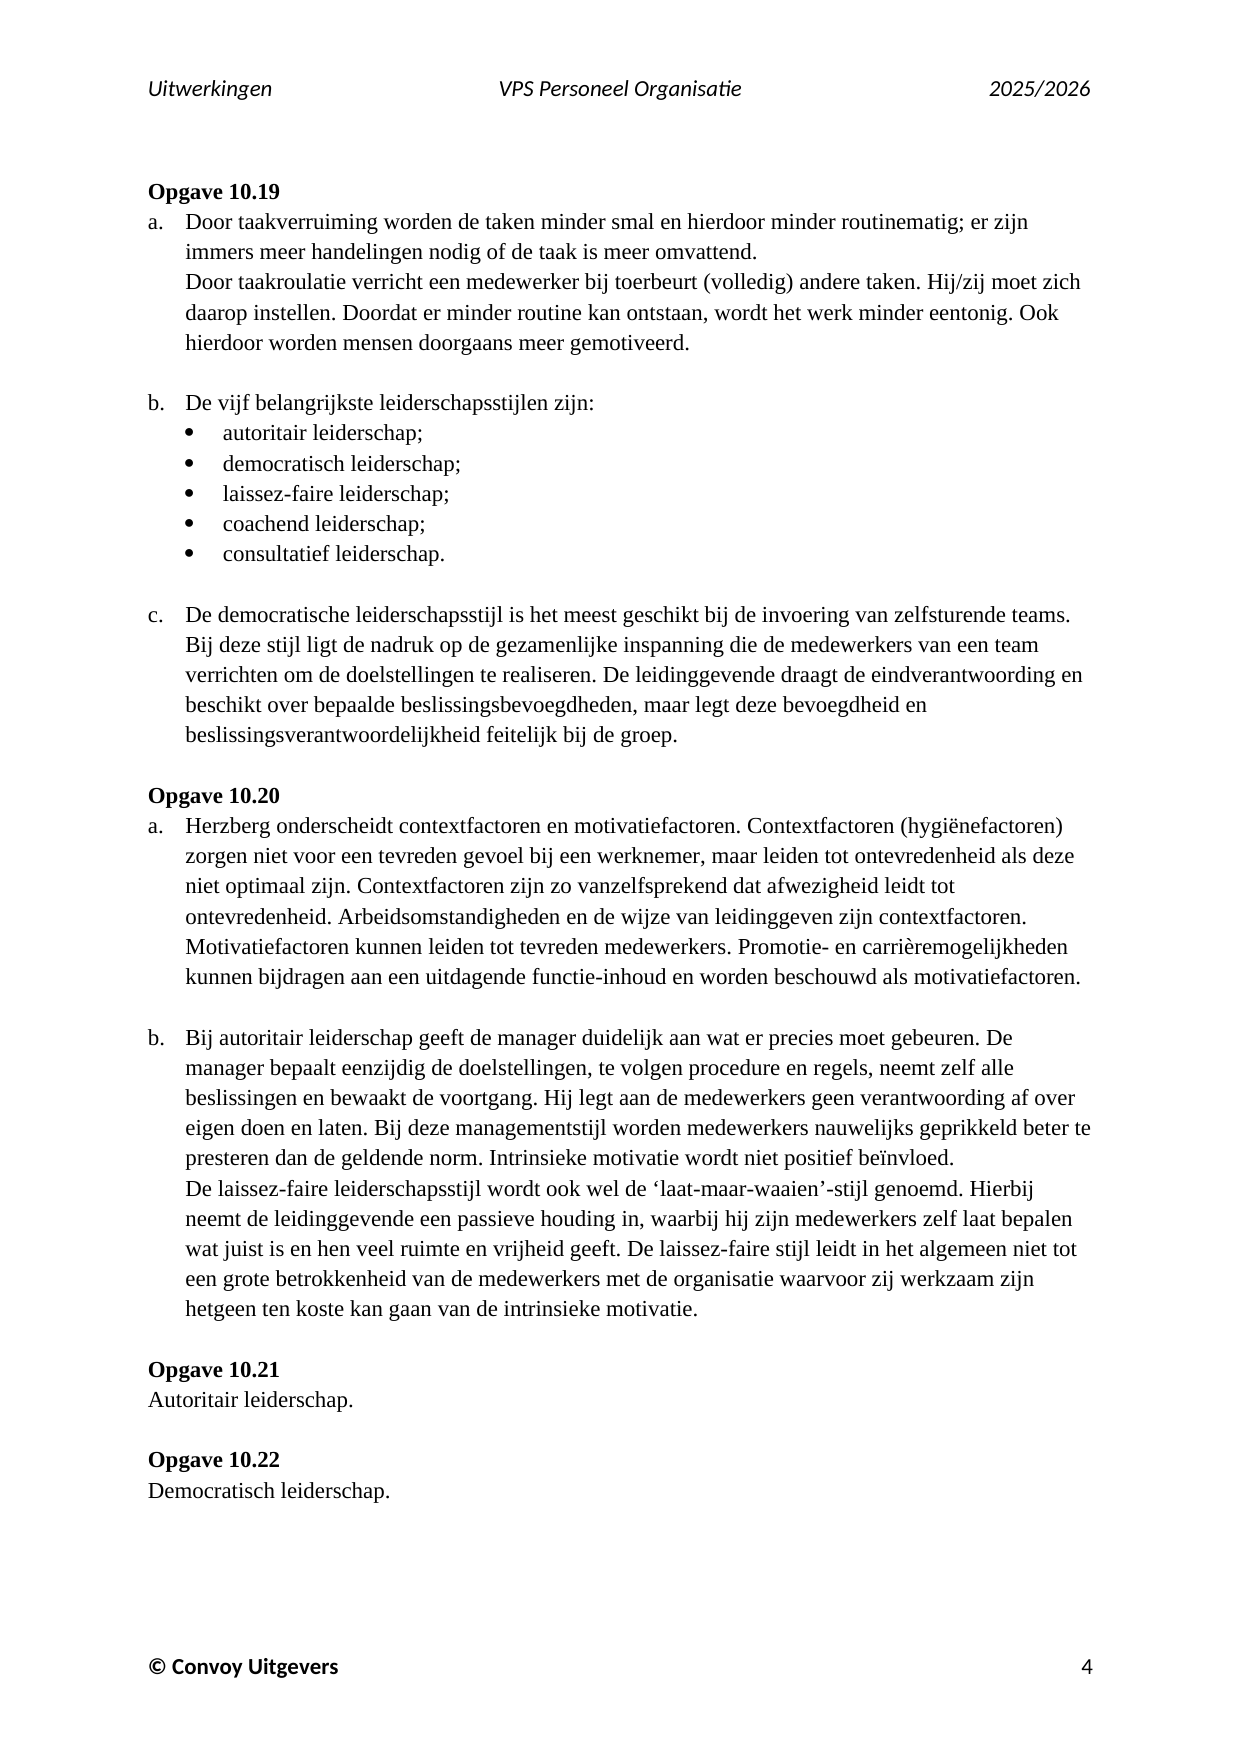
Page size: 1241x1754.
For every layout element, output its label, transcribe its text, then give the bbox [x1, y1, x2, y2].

list democratisch leiderschap; [185, 450, 1093, 476]
list Door taakverruiming worden de taken minder smal en hierdoor minder routinematig; er zijn immers meer handelingen nodig of de taak is meer omvattend. Door taakroulatie verricht een medewerker bij toerbeurt (volledig) andere taken. Hij/zij moet zich daarop instellen. Doordat er minder routine kan ontstaan, wordt het werk minder eentonig. Ook hierdoor worden mensen doorgaans meer gemotiveerd. [148, 208, 1093, 355]
text Opgave 10.20 [148, 782, 1093, 808]
list consultatief leiderschap. [185, 540, 1093, 567]
list De democratische leiderschapsstijl is het meest geschikt bij de invoering van zelfsturende teams. Bij deze stijl ligt de nadruk op de gezamenlijke inspanning die de medewerkers van een team verrichten om de doelstellingen te realiseren. De leidinggevende draagt de eindverantwoording en beschikt over bepaalde beslissingsbevoegdheden, maar legt deze bevoegdheid en beslissingsverantwoordelijkheid feitelijk bij de groep. [148, 601, 1093, 748]
list Herzberg onderscheidt contextfactoren en motivatiefactoren. Contextfactoren (hygiënefactoren) zorgen niet voor een tevreden gevoel bij een werknemer, maar leiden tot ontevredenheid als deze niet optimaal zijn. Contextfactoren zijn zo vanzelfsprekend dat afwezigheid leidt tot ontevredenheid. Arbeidsomstandigheden en de wijze van leidinggeven zijn contextfactoren. Motivatiefactoren kunnen leiden tot tevreden medewerkers. Promotie- en carrièremogelijkheden kunnen bijdragen aan een uitdagende functie-inhoud en worden beschouwd als motivatiefactoren. [148, 812, 1093, 989]
list Bij autoritair leiderschap geeft de manager duidelijk aan wat er precies moet gebeuren. De manager bepaalt eenzijdig de doelstellingen, te volgen procedure en regels, neemt zelf alle beslissingen en bewaakt de voortgang. Hij legt aan de medewerkers geen verantwoording af over eigen doen en laten. Bij deze managementstijl worden medewerkers nauwelijks geprikkeld beter te presteren dan de geldende norm. Intrinsieke motivatie wordt niet positief beïnvloed. De laissez-faire leiderschapsstijl wordt ook wel de ‘laat-maar-waaien’-stijl genoemd. Hierbij neemt de leidinggevende een passieve houding in, waarbij hij zijn medewerkers zelf laat bepalen wat juist is en hen veel ruimte en vrijheid geeft. De laissez-faire stijl leidt in het algemeen niet tot een grote betrokkenheid van de medewerkers met de organisatie waarvoor zij werkzaam zijn hetgeen ten koste kan gaan van de intrinsieke motivatie. [148, 1024, 1093, 1322]
text Opgave 10.22 [148, 1447, 1093, 1473]
list autoritair leiderschap; [185, 419, 1093, 446]
list laissez-faire leiderschap; [185, 480, 1093, 506]
list coachend leiderschap; [185, 510, 1093, 536]
list De vijf belangrijkste leiderschapsstijlen zijn: [148, 389, 1093, 416]
text Autoritair leiderschap. [148, 1386, 1093, 1412]
text Opgave 10.21 [148, 1356, 1093, 1382]
text Democratisch leiderschap. [148, 1477, 1093, 1503]
text Opgave 10.19 [148, 178, 1093, 204]
